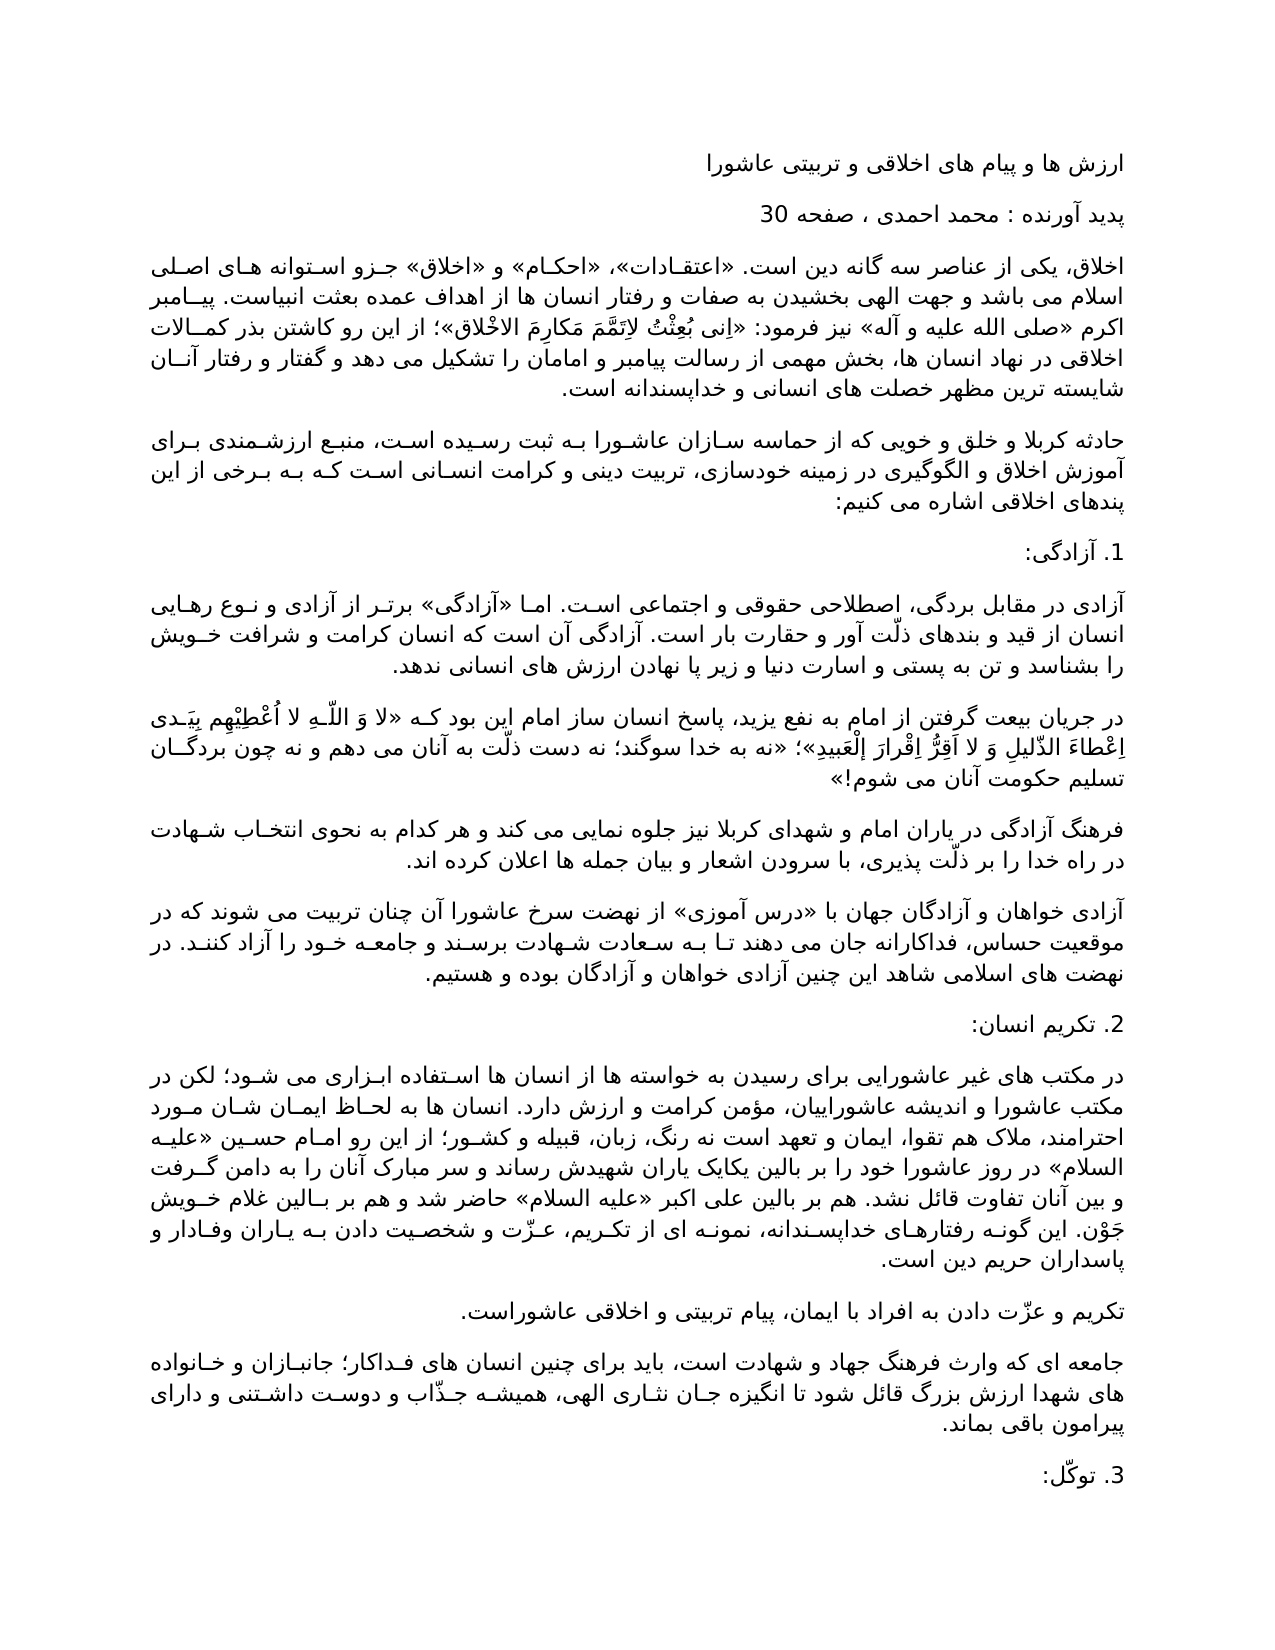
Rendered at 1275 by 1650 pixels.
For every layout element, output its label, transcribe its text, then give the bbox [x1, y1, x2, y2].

text تکریم و عزّت دادن به افراد با ایمان، پیام تربیتی و اخلاقی عاشوراست. [150, 1298, 1125, 1324]
text 3. توکّل: [150, 1462, 1125, 1489]
text در مکتب های غیر عاشورایی برای رسیدن به خواسته ها از انسان ها استفاده ابزاری می شود؛ لکن در مکتب عاشورا و اندیشه عاشوراییان، مؤمن کرامت و ارزش دارد. انسان ها به لحاظ ایمان شان مورد احترامند، ملاک هم تقوا، ایمان و تعهد است نه رنگ، زبان، قبیله و کشور؛ از این رو امام حسین «علیه السلام» در روز عاشورا خود را بر بالین یکایک یاران شهیدش رساند و سر مبارک آنان را به دامن گرفت و بین آنان تفاوت قائل نشد. هم بر بالین علی اکبر «علیه السلام» حاضر شد و هم بر بالین غلام خویش جَوْن. این گونه رفتارهای خداپسندانه، نمونه ای از تکریم، عزّت و شخصیت دادن به یاران وفادار و پاسداران حریم دین است. [150, 1063, 1125, 1273]
text 1. آزادگی: [150, 539, 1125, 566]
text ارزش ها و پیام های اخلاقی و تربیتی عاشورا [150, 150, 1125, 177]
text آزادی در مقابل بردگی، اصطلاحی حقوقی و اجتماعی است. اما «آزادگی» برتر از آزادی و نوع رهایی انسان از قید و بندهای ذلّت آور و حقارت بار است. آزادگی آن است که انسان کرامت و شرافت خویش را بشناسد و تن به پستی و اسارت دنیا و زیر پا نهادن ارزش های انسانی ندهد. [150, 591, 1125, 679]
text آزادی خواهان و آزادگان جهان با «درس آموزی» از نهضت سرخ عاشورا آن چنان تربیت می شوند که در موقعیت حساس، فداکارانه جان می دهند تا به سعادت شهادت برسند و جامعه خود را آزاد کنند. در نهضت های اسلامی شاهد این چنین آزادی خواهان و آزادگان بوده و هستیم. [150, 898, 1125, 986]
text در جریان بیعت گرفتن از امام به نفع یزید، پاسخ انسان ساز امام این بود که «لا وَ اللّهِ لا اُعْطِیْهِم بِیَدی اِعْطاءَ الذّلیلِ وَ لا اَقِرُّ اِقْرارَ إلْعَبیدِ»؛ «نه به خدا سوگند؛ نه دست ذلّت به آنان می دهم و نه چون بردگان تسلیم حکومت آنان می شوم!» [150, 704, 1125, 792]
text 2. تکریم انسان: [150, 1011, 1125, 1038]
text حادثه کربلا و خلق و خویی که از حماسه سازان عاشورا به ثبت رسیده است، منبع ارزشمندی برای آموزش اخلاق و الگوگیری در زمینه خودسازی، تربیت دینی و کرامت انسانی است که به برخی از این پندهای اخلاقی اشاره می کنیم: [150, 427, 1125, 515]
text فرهنگ آزادگی در یاران امام و شهدای کربلا نیز جلوه نمایی می کند و هر کدام به نحوی انتخاب شهادت در راه خدا را بر ذلّت پذیری، با سرودن اشعار و بیان جمله ها اعلان کرده اند. [150, 816, 1125, 874]
text جامعه ای که وارث فرهنگ جهاد و شهادت است، باید برای چنین انسان های فداکار؛ جانبازان و خانواده های شهدا ارزش بزرگ قائل شود تا انگیزه جان نثاری الهی، همیشه جذّاب و دوست داشتنی و دارای پیرامون باقی بماند. [150, 1349, 1125, 1437]
text اخلاق، یکی از عناصر سه گانه دین است. «اعتقادات»، «احکام» و «اخلاق» جزو استوانه های اصلی اسلام می باشد و جهت الهی بخشیدن به صفات و رفتار انسان ها از اهداف عمده بعثت انبیاست. پیامبر اکرم «صلی الله علیه و آله» نیز فرمود: «اِنی بُعِثْتُ لاِتَمَّمَ مَکارِمَ الاخْلاق»؛ از این رو کاشتن بذر کمالات اخلاقی در نهاد انسان ها، بخش مهمی از رسالت پیامبر و امامان را تشکیل می دهد و گفتار و رفتار آنان شایسته ترین مظهر خصلت های انسانی و خداپسندانه است. [150, 253, 1125, 402]
text پدید آورنده : محمد احمدی ، صفحه 30 [150, 201, 1125, 228]
